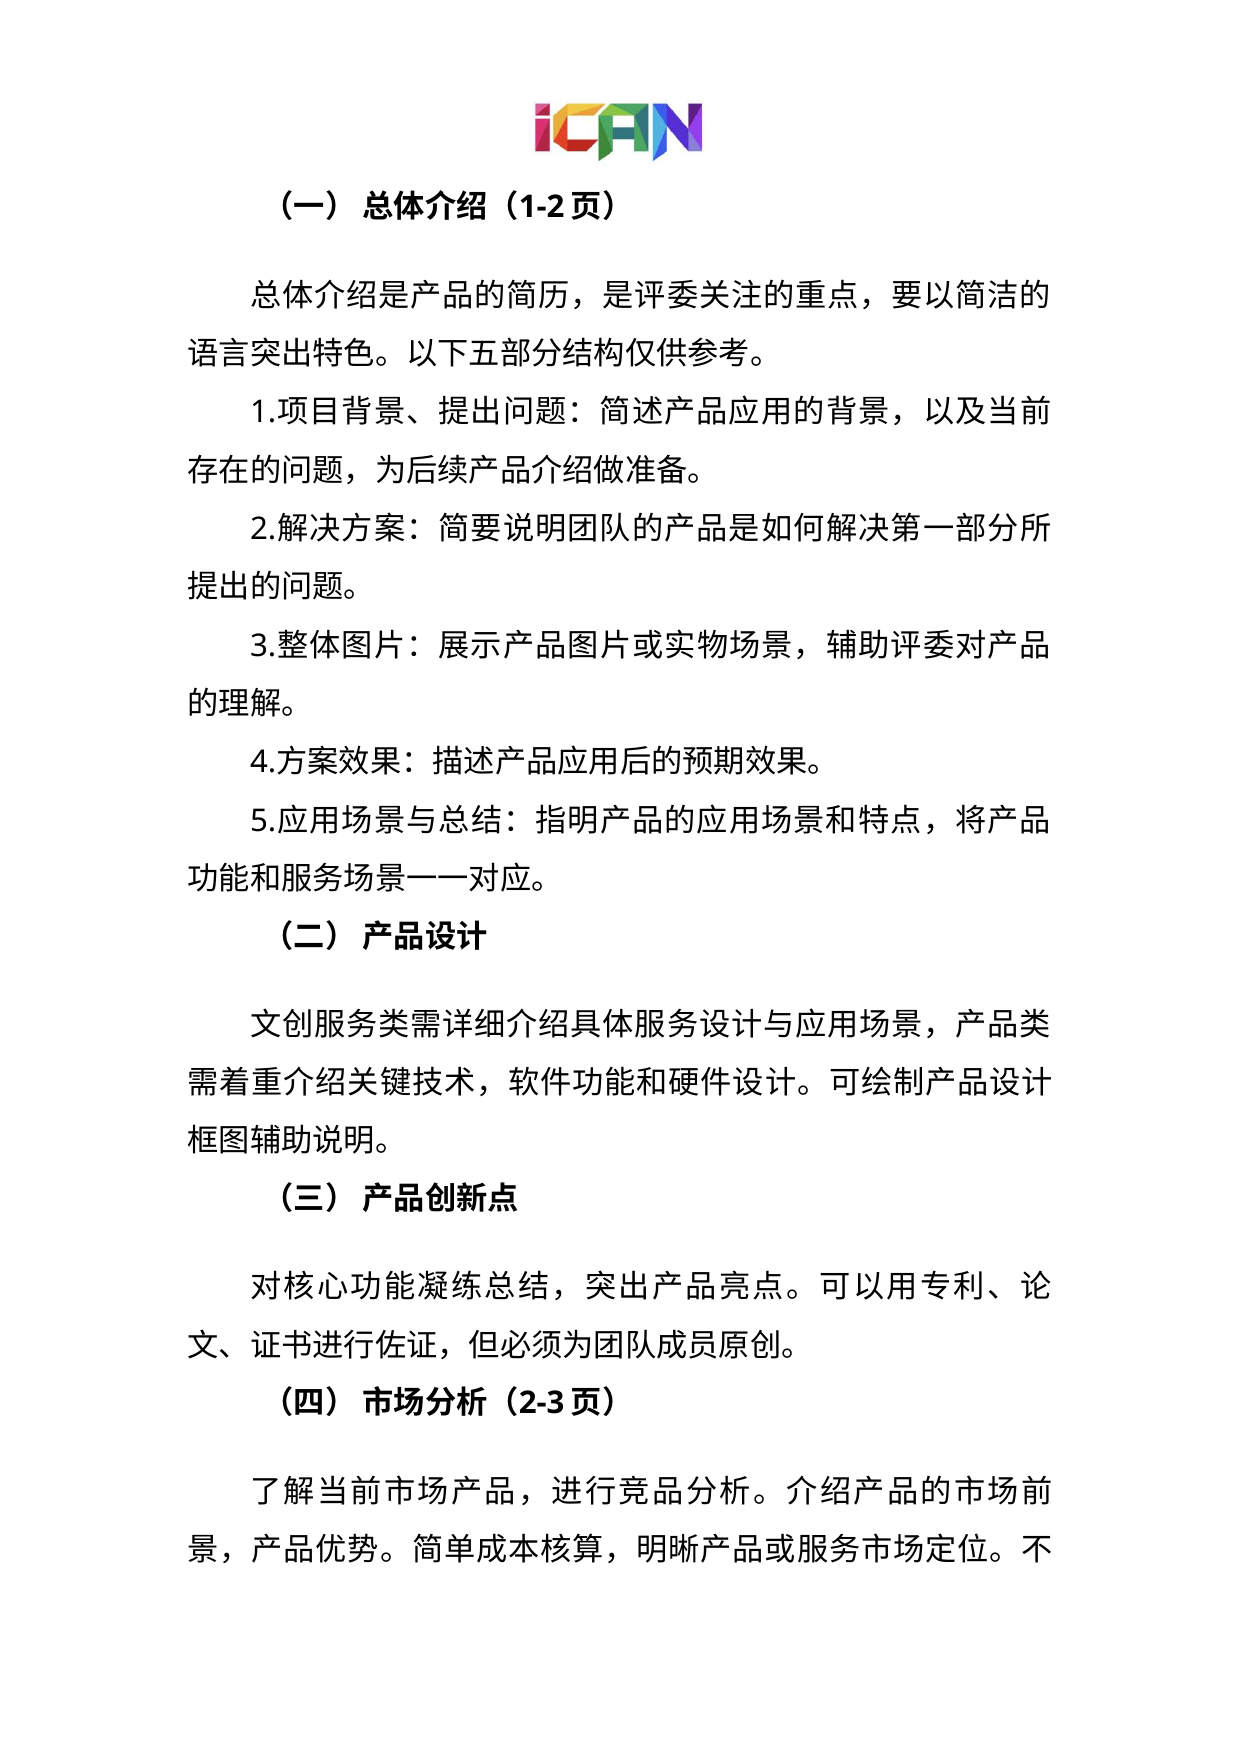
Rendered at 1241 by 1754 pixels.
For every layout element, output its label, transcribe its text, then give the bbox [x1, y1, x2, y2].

list 产品设计 [262, 901, 1053, 966]
text 总体介绍是产品的简历，是评委关注的重点，要以简洁的语言突出特色。以下五部分结构仅供参考。 [187, 259, 1053, 376]
text 文创服务类需详细介绍具体服务设计与应用场景，产品类需着重介绍关键技术，软件功能和硬件设计。可绘制产品设计框图辅助说明。 [187, 988, 1053, 1163]
text 2.解决方案：简要说明团队的产品是如何解决第一部分所提出的问题。 [187, 493, 1053, 609]
text 5.应用场景与总结：指明产品的应用场景和特点，将产品功能和服务场景一一对应。 [187, 784, 1053, 901]
text 对核心功能凝练总结，突出产品亮点。可以用专利、论文、证书进行佐证，但必须为团队成员原创。 [187, 1251, 1053, 1368]
text 了解当前市场产品，进行竞品分析。介绍产品的市场前景，产品优势。简单成本核算，明晰产品或服务市场定位。不需要进行营销规划、财务预测、预期收益测算等分析。 [187, 1456, 1053, 1572]
list 产品创新点 [262, 1163, 1053, 1228]
picture [522, 88, 718, 170]
text 4.方案效果：描述产品应用后的预期效果。 [187, 726, 1053, 784]
text 3.整体图片：展示产品图片或实物场景，辅助评委对产品的理解。 [187, 609, 1053, 726]
list 市场分析（2-3页） [262, 1368, 1053, 1433]
list 总体介绍（1-2页） [262, 172, 1053, 237]
text 1.项目背景、提出问题：简述产品应用的背景，以及当前存在的问题，为后续产品介绍做准备。 [187, 376, 1053, 493]
